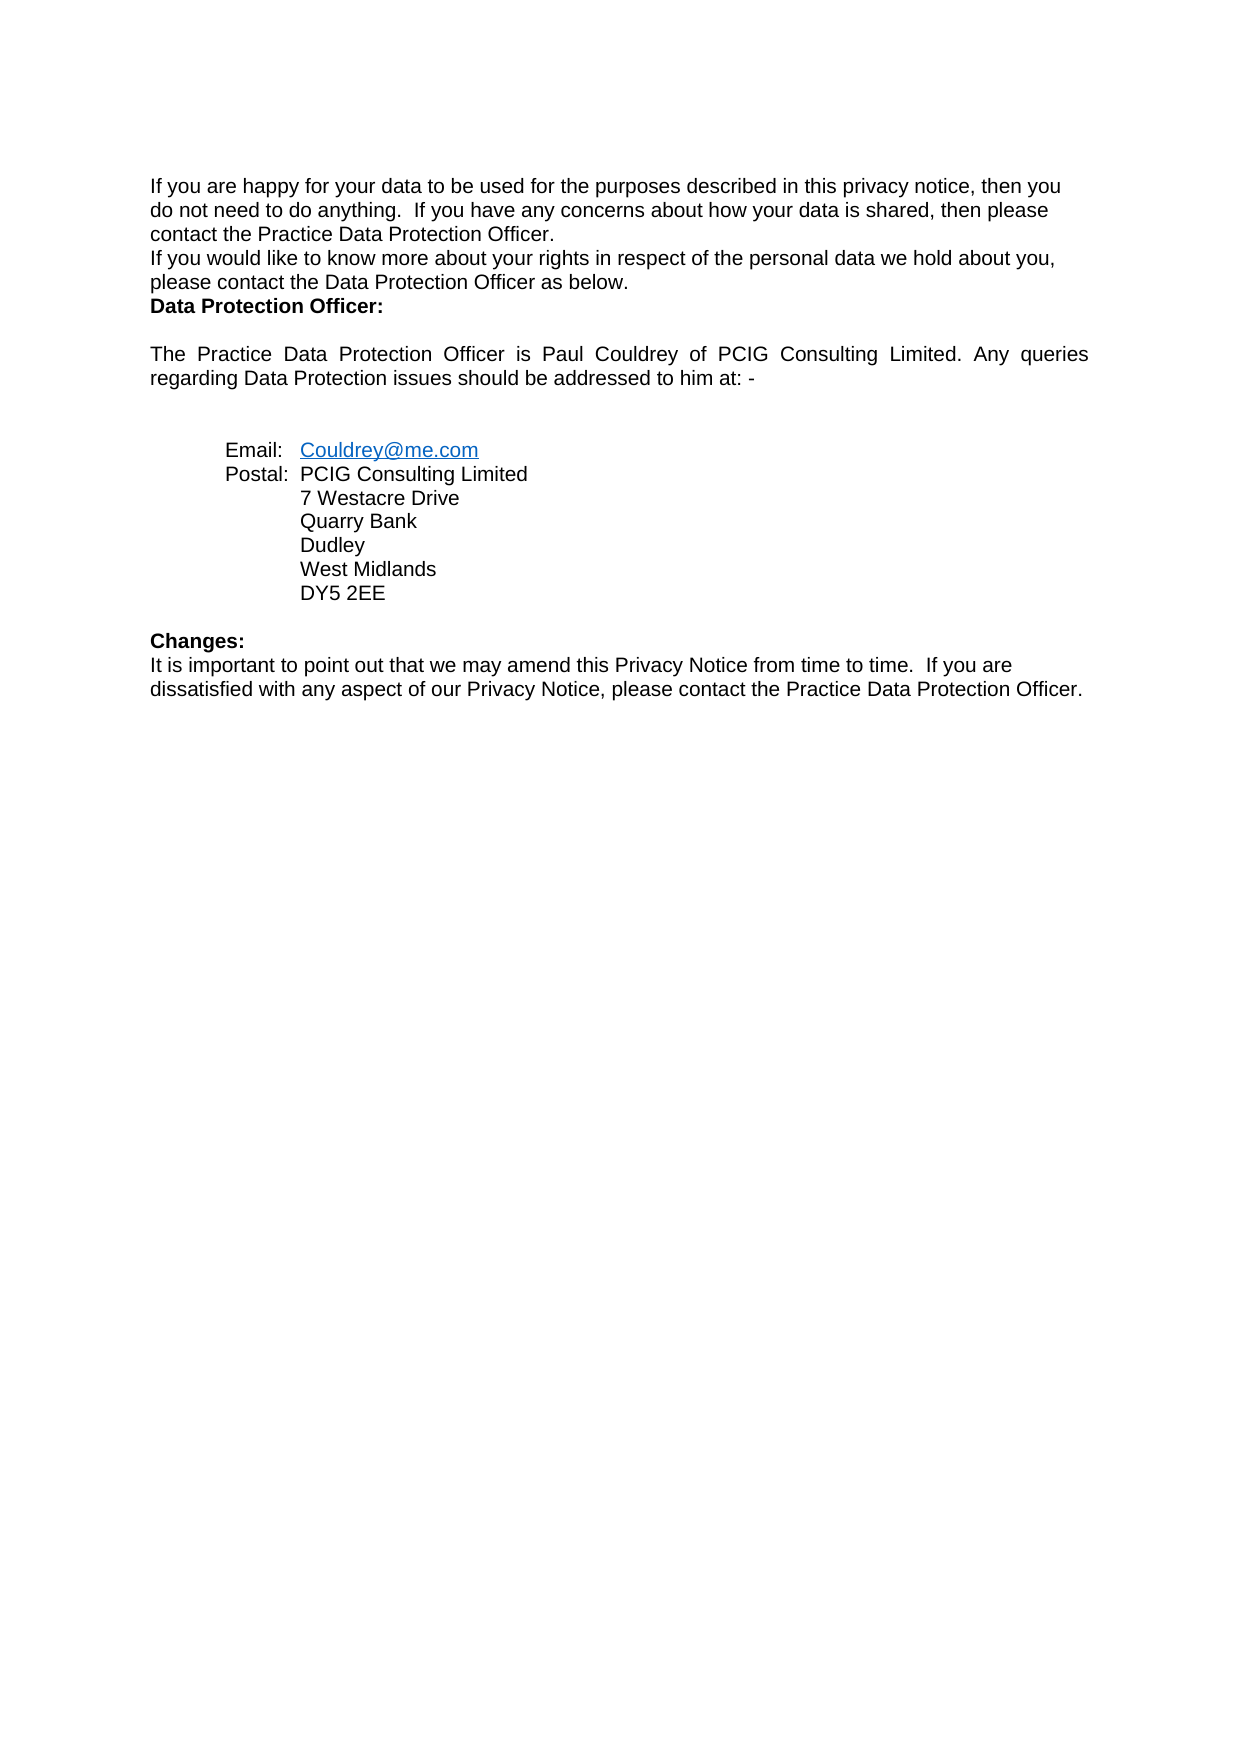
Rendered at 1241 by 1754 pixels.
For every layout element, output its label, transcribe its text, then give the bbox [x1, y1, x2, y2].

text West Midlands [150, 557, 1090, 581]
text Changes: [150, 629, 1090, 653]
text It is important to point out that we may amend this Privacy Notice from time to time. If you are dissatisfied with any aspect of our Privacy Notice, please contact the Practice Data Protection Officer. [150, 653, 1090, 701]
text DY5 2EE [150, 581, 1090, 605]
text Postal: PCIG Consulting Limited [150, 461, 1090, 485]
text Quarry Bank [150, 509, 1090, 533]
text If you would like to know more about your rights in respect of the personal data we hold about you, please contact the Data Protection Officer as below. [150, 246, 1090, 294]
text If you are happy for your data to be used for the purposes described in this privacy notice, then you do not need to do anything. If you have any concerns about how your data is shared, then please contact the Practice Data Protection Officer. [150, 174, 1090, 246]
text The Practice Data Protection Officer is Paul Couldrey of PCIG Consulting Limited. Any queries regarding Data Protection issues should be addressed to him at: - [150, 342, 1090, 389]
text 7 Westacre Drive [150, 485, 1090, 509]
text Data Protection Officer: [150, 294, 1090, 318]
text Email: Couldrey@me.com [150, 437, 1090, 461]
text Dudley [150, 533, 1090, 557]
